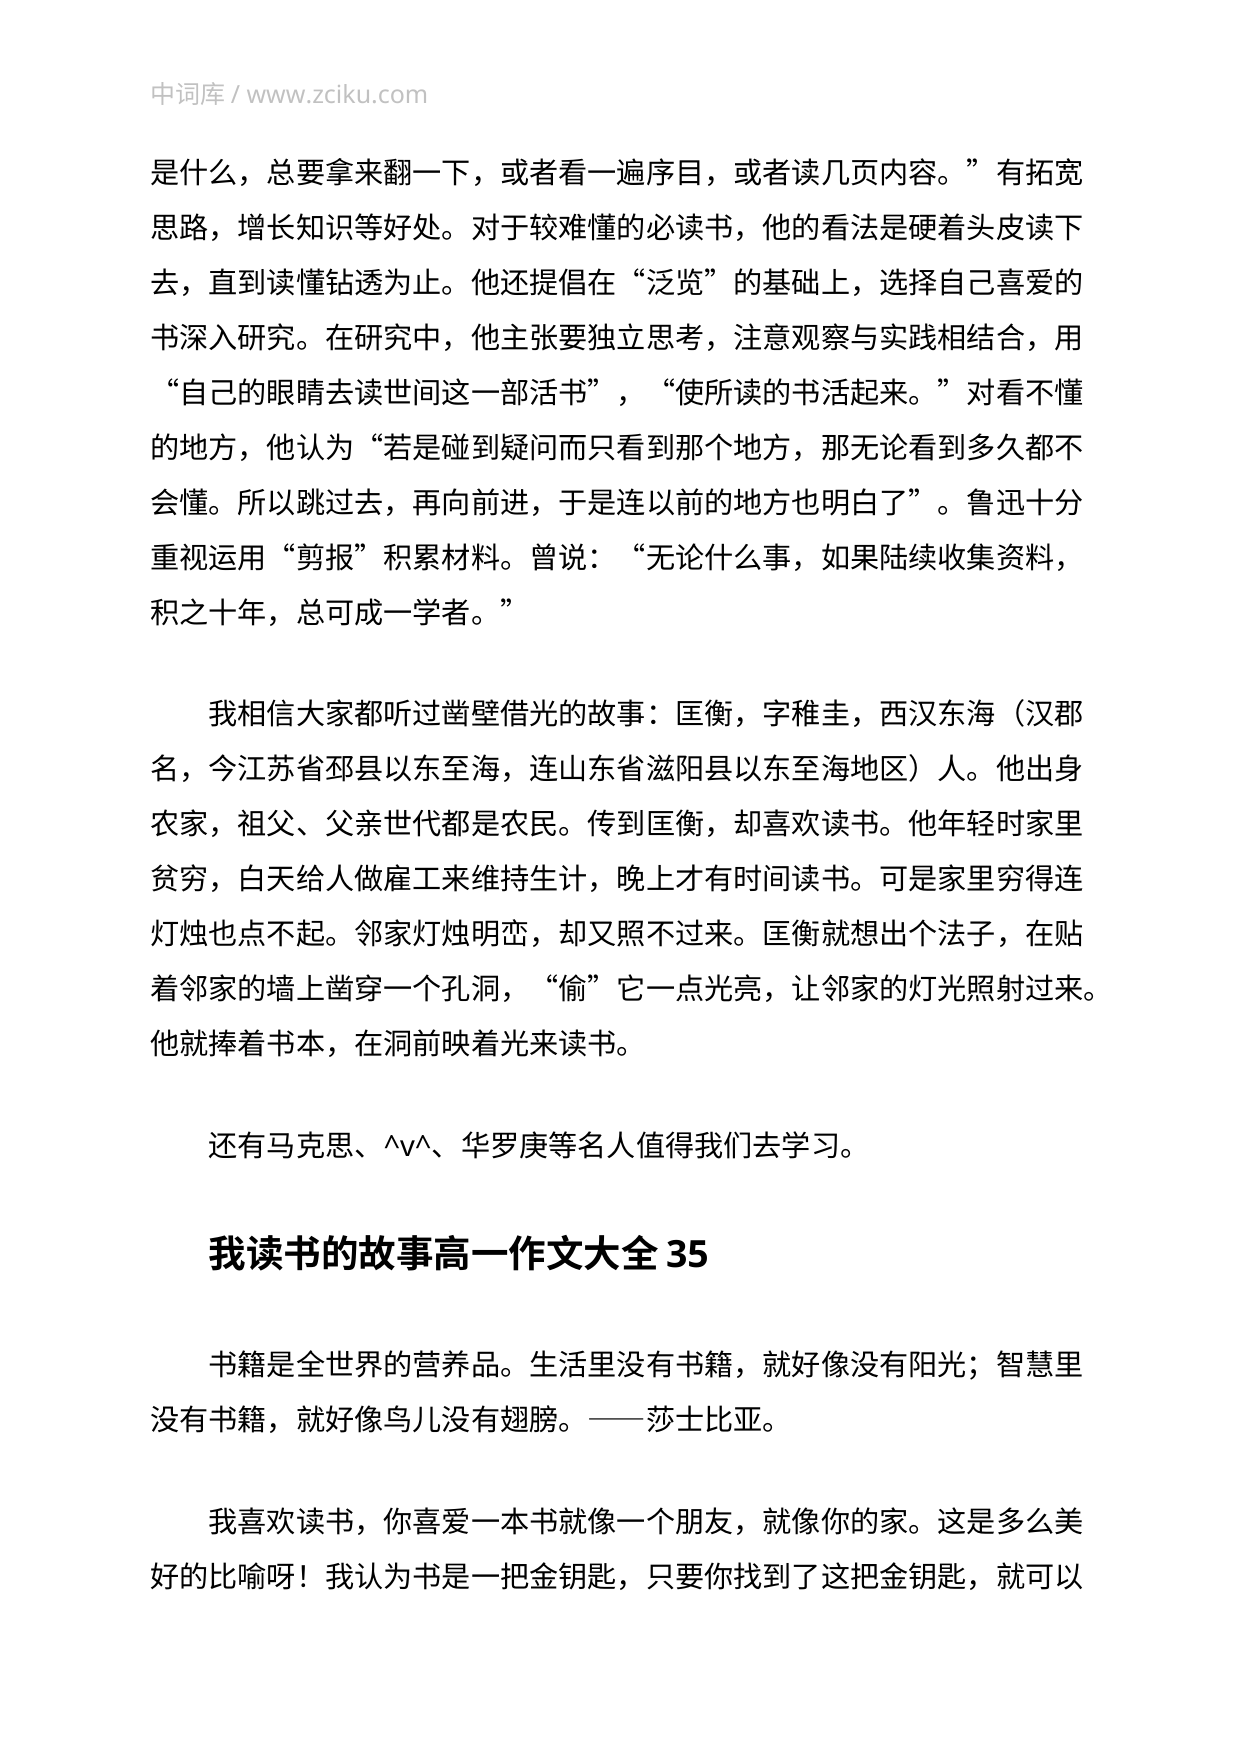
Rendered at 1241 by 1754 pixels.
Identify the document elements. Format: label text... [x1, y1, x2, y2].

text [150, 1498, 1090, 1596]
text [150, 150, 1090, 631]
text 书籍是全世界的营养品。生活里没有书籍，就好像没有阳光；智慧里没有书籍，就好像鸟儿没有翅膀。——莎士比亚。 [150, 1342, 1090, 1439]
text 我相信大家都听过凿壁借光的故事：匡衡，字稚圭，西汉东海（汉郡名，今江苏省邳县以东至海，连山东省滋阳县以东至海地区）人。他出身农家，祖父、父亲世代都是农民。传到匡衡，却喜欢读书。他年轻时家里贫穷，白天给人做雇工来维持生计，晚上才有时间读书。可是家里穷得连灯烛也点不起。邻家灯烛明峦，却又照不过来。匡衡就想出个法子，在贴着邻家的墙上凿穿一个孔洞，“偷”它一点光亮，让邻家的灯光照射过来。他就捧着书本，在洞前映着光来读书。 [150, 691, 1090, 1063]
text 我读书的故事高一作文大全35 [150, 1224, 1090, 1278]
text 还有马克思、^v^、华罗庚等名人值得我们去学习。 [150, 1122, 1090, 1164]
